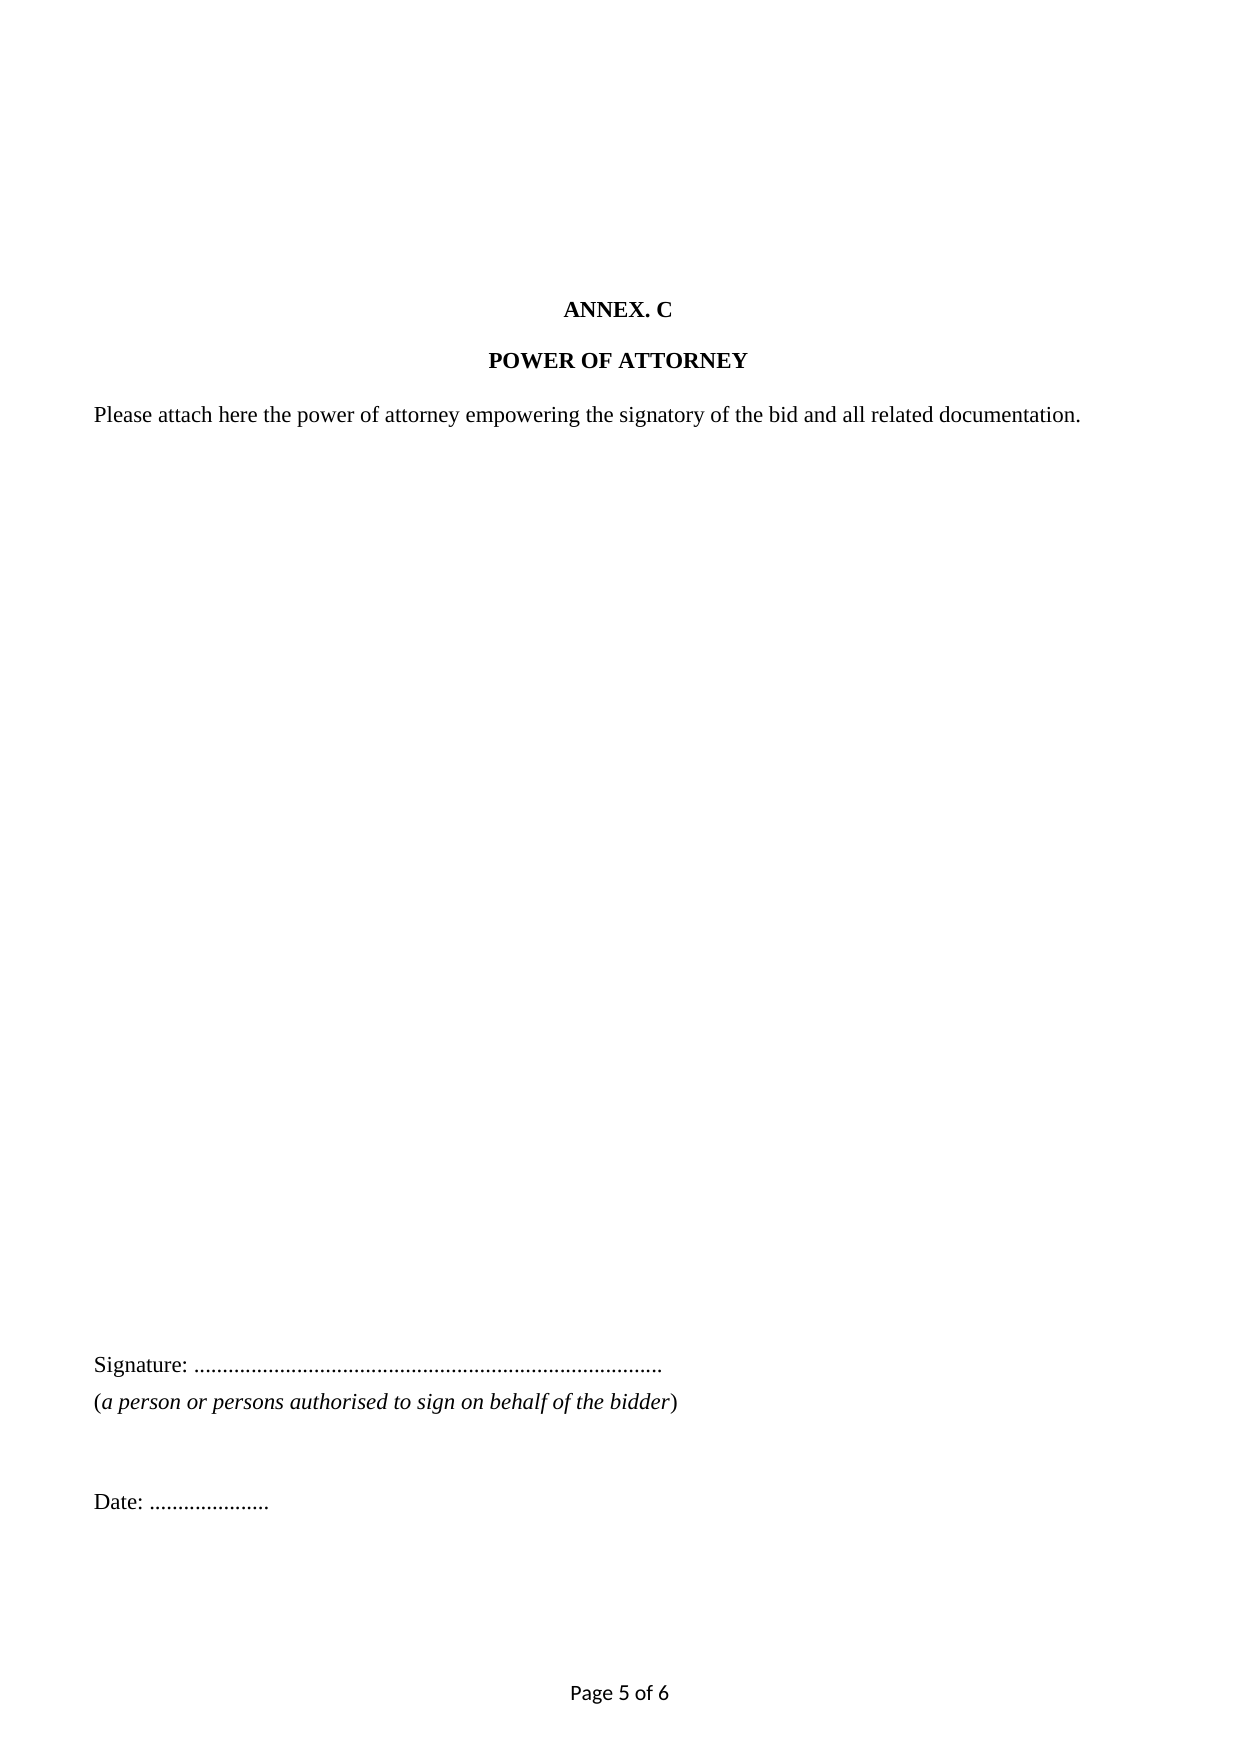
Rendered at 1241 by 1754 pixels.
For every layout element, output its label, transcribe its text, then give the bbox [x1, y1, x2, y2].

text Signature: .................................................................................. [94, 1352, 1142, 1377]
text (a person or persons authorised to sign on behalf of the bidder) [94, 1389, 1142, 1414]
text POWER OF ATTORNEY [94, 347, 1142, 373]
text Please attach here the power of attorney empowering the signatory of the bid and all related documentation. [94, 402, 1142, 427]
text Date: ..................... [94, 1489, 1142, 1514]
text ANNEX. C [94, 296, 1142, 322]
